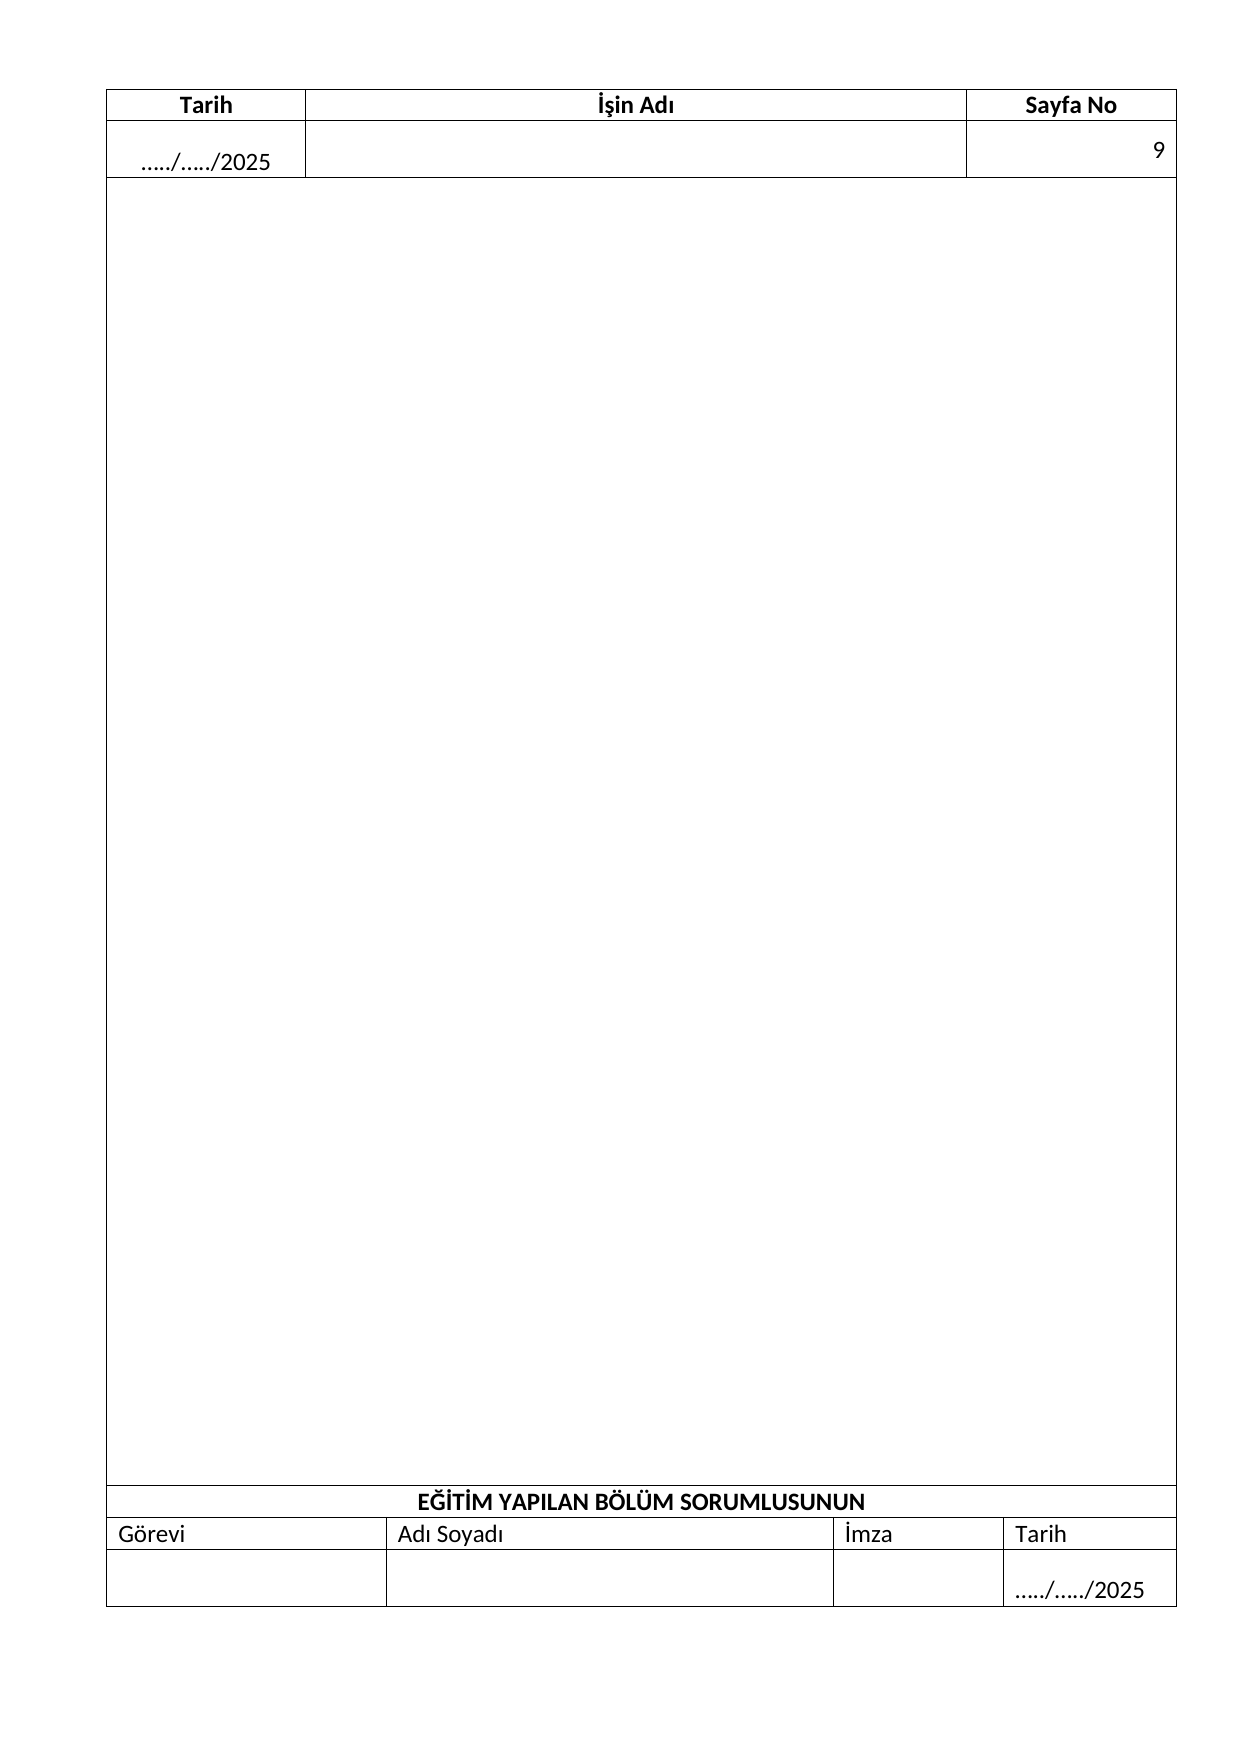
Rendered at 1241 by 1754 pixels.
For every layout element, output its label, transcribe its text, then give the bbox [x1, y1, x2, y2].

table_cell [834, 1550, 1003, 1606]
table_cell …../…../2025 [107, 121, 305, 177]
table_header Tarih [107, 90, 305, 120]
table_cell Görevi [107, 1518, 386, 1548]
table_cell [107, 178, 1176, 1485]
table_cell EĞİTİM YAPILAN BÖLÜM SORUMLUSUNUN [107, 1486, 1176, 1517]
table_header İşin Adı [306, 90, 966, 120]
table_cell …../…../2025 [1004, 1550, 1176, 1606]
table_header Sayfa No [967, 90, 1176, 120]
table_cell İmza [834, 1518, 1003, 1548]
table_cell Adı Soyadı [387, 1518, 833, 1548]
table_cell [306, 121, 966, 177]
table_cell 9 [967, 121, 1176, 177]
table_cell Tarih [1004, 1518, 1176, 1548]
table_cell [387, 1550, 833, 1606]
table_cell [107, 1550, 386, 1606]
